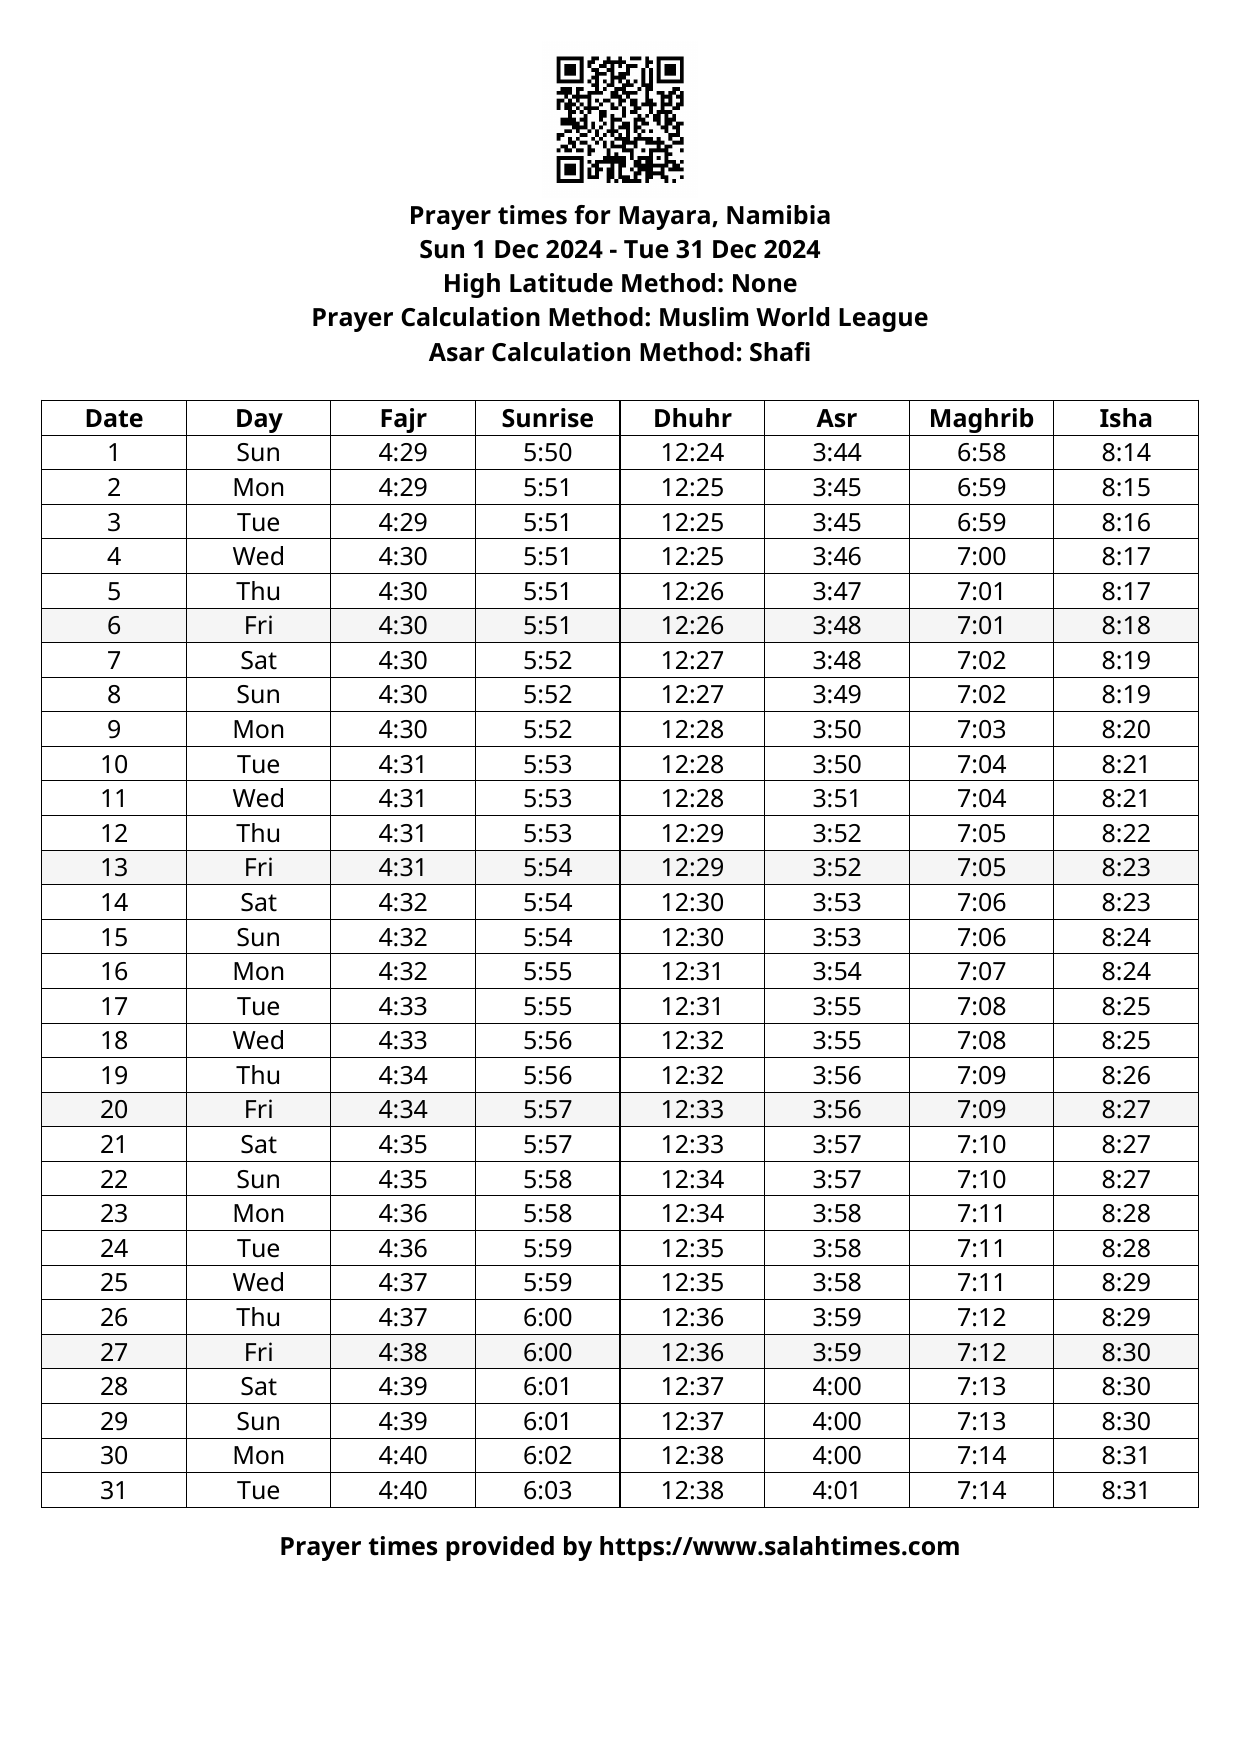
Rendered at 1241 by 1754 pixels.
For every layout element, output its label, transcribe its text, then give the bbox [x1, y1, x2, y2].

table_cell 8:30 [1054, 1335, 1198, 1368]
table_cell 14 [42, 885, 186, 919]
table_cell 4:29 [331, 436, 475, 469]
table_cell 8:31 [1054, 1473, 1198, 1507]
table_cell 7:02 [910, 643, 1053, 677]
table_cell 3:46 [765, 539, 909, 573]
table_cell Sat [187, 643, 330, 677]
table_cell 3:55 [765, 989, 909, 1022]
table_cell 12:25 [621, 539, 764, 573]
table_cell 6:00 [476, 1300, 619, 1334]
table_cell 6:58 [910, 436, 1053, 469]
table_cell 4:30 [331, 539, 475, 573]
table_cell 8:21 [1054, 781, 1198, 815]
table_cell 5:59 [476, 1266, 619, 1299]
table_cell 12:25 [621, 470, 764, 504]
table_cell 4:40 [331, 1439, 475, 1472]
table_cell 7:13 [910, 1404, 1053, 1437]
table_cell 4:00 [765, 1439, 909, 1472]
table_header Maghrib [910, 401, 1053, 434]
table_cell 7:01 [910, 609, 1053, 642]
table_cell Sun [187, 678, 330, 711]
table_cell 12:28 [621, 712, 764, 746]
table_cell 30 [42, 1439, 186, 1472]
table_cell 4:31 [331, 816, 475, 849]
table_cell Tue [187, 747, 330, 780]
table_cell Wed [187, 539, 330, 573]
table_cell 5:54 [476, 851, 619, 884]
table_cell 6:01 [476, 1369, 619, 1403]
table_cell 12:32 [621, 1058, 764, 1092]
table_cell 12:35 [621, 1266, 764, 1299]
table_cell 8:14 [1054, 436, 1198, 469]
text Sun 1 Dec 2024 - Tue 31 Dec 2024 [42, 232, 1198, 266]
table_cell 13 [42, 851, 186, 884]
table_cell 4:31 [331, 747, 475, 780]
table_cell 5:51 [476, 574, 619, 607]
table_cell 12:37 [621, 1369, 764, 1403]
table_cell Fri [187, 851, 330, 884]
table_cell 7:08 [910, 989, 1053, 1022]
table_cell 7:09 [910, 1058, 1053, 1092]
table_cell 6:59 [910, 505, 1053, 538]
table_cell Sat [187, 1369, 330, 1403]
table_cell 5:53 [476, 781, 619, 815]
table_cell 12:34 [621, 1162, 764, 1195]
table_cell 6:03 [476, 1473, 619, 1507]
table_cell Sun [187, 1162, 330, 1195]
table_cell 8:23 [1054, 885, 1198, 919]
table_cell 12:36 [621, 1300, 764, 1334]
table_cell 8:30 [1054, 1404, 1198, 1437]
table_cell 8:29 [1054, 1266, 1198, 1299]
table_cell 12:27 [621, 678, 764, 711]
table_cell 3:56 [765, 1058, 909, 1092]
table_cell Thu [187, 816, 330, 849]
table_cell 8:25 [1054, 1024, 1198, 1057]
table_cell 7:09 [910, 1093, 1053, 1126]
table_cell 7:10 [910, 1127, 1053, 1161]
table_cell 4:30 [331, 678, 475, 711]
table_cell 5:55 [476, 989, 619, 1022]
table_cell 7:11 [910, 1196, 1053, 1230]
table_cell 2 [42, 470, 186, 504]
table_cell 12:30 [621, 885, 764, 919]
table_cell 8:27 [1054, 1127, 1198, 1161]
table_cell Sun [187, 436, 330, 469]
table_cell 12:31 [621, 954, 764, 988]
table_cell 5:50 [476, 436, 619, 469]
table_cell 8:31 [1054, 1439, 1198, 1472]
table_cell Thu [187, 1058, 330, 1092]
table_cell 3:45 [765, 470, 909, 504]
table_cell 3:54 [765, 954, 909, 988]
table_cell 8:19 [1054, 643, 1198, 677]
table_cell Wed [187, 781, 330, 815]
table_cell 8:29 [1054, 1300, 1198, 1334]
table_cell 4:32 [331, 920, 475, 953]
table_cell 8:23 [1054, 851, 1198, 884]
table_header Fajr [331, 401, 475, 434]
table_cell 21 [42, 1127, 186, 1161]
table_cell 1 [42, 436, 186, 469]
table_cell 8:19 [1054, 678, 1198, 711]
table_cell Fri [187, 1335, 330, 1368]
table_cell 12:24 [621, 436, 764, 469]
table_cell 7:05 [910, 816, 1053, 849]
table_cell 4:30 [331, 712, 475, 746]
table_cell 5:51 [476, 539, 619, 573]
table_cell 7:07 [910, 954, 1053, 988]
table_cell 6:01 [476, 1404, 619, 1437]
table_cell 3:48 [765, 609, 909, 642]
table_cell 8:18 [1054, 609, 1198, 642]
table_cell Tue [187, 1473, 330, 1507]
table_cell 12:26 [621, 574, 764, 607]
table_cell 5:53 [476, 816, 619, 849]
table_cell 7:06 [910, 920, 1053, 953]
table_cell 8:24 [1054, 920, 1198, 953]
table_cell 7 [42, 643, 186, 677]
table_cell 7:08 [910, 1024, 1053, 1057]
table_cell 8:27 [1054, 1093, 1198, 1126]
table_cell 3:58 [765, 1231, 909, 1264]
table_header Isha [1054, 401, 1198, 434]
table_cell 4:38 [331, 1335, 475, 1368]
text Prayer Calculation Method: Muslim World League [42, 300, 1198, 334]
table_cell 3:50 [765, 712, 909, 746]
table_cell Sun [187, 1404, 330, 1437]
table_cell 7:12 [910, 1300, 1053, 1334]
table_cell 8:21 [1054, 747, 1198, 780]
table_cell 8:25 [1054, 989, 1198, 1022]
table_cell 4:36 [331, 1231, 475, 1264]
table_cell 5:51 [476, 505, 619, 538]
table_cell 6:00 [476, 1335, 619, 1368]
table_cell Mon [187, 470, 330, 504]
table_cell 7:01 [910, 574, 1053, 607]
text Asar Calculation Method: Shafi [42, 334, 1198, 368]
table_cell 5:57 [476, 1093, 619, 1126]
table_cell 7:06 [910, 885, 1053, 919]
table_cell 8:20 [1054, 712, 1198, 746]
table_cell 4:36 [331, 1196, 475, 1230]
table_cell 4:33 [331, 989, 475, 1022]
table_cell 12:35 [621, 1231, 764, 1264]
table_cell Mon [187, 712, 330, 746]
table_cell 3:52 [765, 816, 909, 849]
table_cell 4:29 [331, 505, 475, 538]
table_cell 4:32 [331, 885, 475, 919]
table_cell 12:29 [621, 816, 764, 849]
table_cell 4:30 [331, 643, 475, 677]
table_cell 8:28 [1054, 1196, 1198, 1230]
table_cell 29 [42, 1404, 186, 1437]
table_cell 8:15 [1054, 470, 1198, 504]
table_cell 5:57 [476, 1127, 619, 1161]
table_cell 4:34 [331, 1093, 475, 1126]
table_cell 7:10 [910, 1162, 1053, 1195]
table_cell 4:01 [765, 1473, 909, 1507]
table_cell 7:03 [910, 712, 1053, 746]
table_cell Mon [187, 1196, 330, 1230]
table_cell 6:59 [910, 470, 1053, 504]
table_cell 31 [42, 1473, 186, 1507]
table_cell 5:53 [476, 747, 619, 780]
table_cell 8:22 [1054, 816, 1198, 849]
picture [542, 41, 699, 198]
table_cell 7:14 [910, 1473, 1053, 1507]
table_cell 12:33 [621, 1127, 764, 1161]
table_cell 12:33 [621, 1093, 764, 1126]
table_cell 3:53 [765, 920, 909, 953]
table_cell 4:31 [331, 781, 475, 815]
table_cell 4:40 [331, 1473, 475, 1507]
table_cell 7:11 [910, 1231, 1053, 1264]
table_cell 5:51 [476, 609, 619, 642]
text Prayer times provided by https://www.salahtimes.com [42, 1528, 1198, 1563]
table_header Sunrise [476, 401, 619, 434]
table_cell Thu [187, 1300, 330, 1334]
table_cell 4:31 [331, 851, 475, 884]
table_cell 5:52 [476, 678, 619, 711]
table_cell 3:47 [765, 574, 909, 607]
table_cell 12:31 [621, 989, 764, 1022]
table_header Day [187, 401, 330, 434]
table_cell 8:16 [1054, 505, 1198, 538]
table_cell 7:14 [910, 1439, 1053, 1472]
table_cell 8:30 [1054, 1369, 1198, 1403]
table_cell 12:30 [621, 920, 764, 953]
table_cell 3:57 [765, 1162, 909, 1195]
table_cell Mon [187, 954, 330, 988]
table_cell 8:27 [1054, 1162, 1198, 1195]
table_cell 4:30 [331, 574, 475, 607]
table_cell 7:05 [910, 851, 1053, 884]
table_cell Sat [187, 885, 330, 919]
table_cell 4:39 [331, 1404, 475, 1437]
table_cell 8:26 [1054, 1058, 1198, 1092]
table_cell 6 [42, 609, 186, 642]
table_cell 7:04 [910, 781, 1053, 815]
table_cell 18 [42, 1024, 186, 1057]
table_cell 3:44 [765, 436, 909, 469]
table_cell 5:54 [476, 920, 619, 953]
table_cell 12 [42, 816, 186, 849]
table_cell 25 [42, 1266, 186, 1299]
table_cell 3:59 [765, 1335, 909, 1368]
table_cell 5:52 [476, 712, 619, 746]
table_cell Sat [187, 1127, 330, 1161]
table_cell 3:53 [765, 885, 909, 919]
table_cell 3:57 [765, 1127, 909, 1161]
text High Latitude Method: None [42, 266, 1198, 300]
table_cell 12:36 [621, 1335, 764, 1368]
table_cell 12:38 [621, 1473, 764, 1507]
table_cell 12:34 [621, 1196, 764, 1230]
table_cell 6:02 [476, 1439, 619, 1472]
table_cell 8:28 [1054, 1231, 1198, 1264]
table_cell 5:56 [476, 1024, 619, 1057]
table_cell 22 [42, 1162, 186, 1195]
table_cell 4:29 [331, 470, 475, 504]
table_cell 12:27 [621, 643, 764, 677]
table_cell 3:58 [765, 1266, 909, 1299]
table_cell 5:58 [476, 1162, 619, 1195]
table_cell 16 [42, 954, 186, 988]
table_cell 4:35 [331, 1127, 475, 1161]
table_cell 4 [42, 539, 186, 573]
table_cell Sun [187, 920, 330, 953]
table_cell 15 [42, 920, 186, 953]
table_cell 4:00 [765, 1404, 909, 1437]
table_cell 11 [42, 781, 186, 815]
table_cell 9 [42, 712, 186, 746]
table_cell 8:17 [1054, 574, 1198, 607]
table_cell 4:37 [331, 1266, 475, 1299]
table_cell 12:37 [621, 1404, 764, 1437]
table_cell 28 [42, 1369, 186, 1403]
table_cell 3:58 [765, 1196, 909, 1230]
table_cell 3:49 [765, 678, 909, 711]
table_cell Wed [187, 1024, 330, 1057]
table_cell 5:58 [476, 1196, 619, 1230]
table_cell 12:25 [621, 505, 764, 538]
table_cell 26 [42, 1300, 186, 1334]
table_cell Tue [187, 989, 330, 1022]
table_cell 17 [42, 989, 186, 1022]
table_cell 3:59 [765, 1300, 909, 1334]
table_cell 23 [42, 1196, 186, 1230]
table_cell 3:48 [765, 643, 909, 677]
table_cell 5:51 [476, 470, 619, 504]
table_cell 5:59 [476, 1231, 619, 1264]
table_cell 7:02 [910, 678, 1053, 711]
table_cell 3:56 [765, 1093, 909, 1126]
table_header Asr [765, 401, 909, 434]
table_cell 4:37 [331, 1300, 475, 1334]
table_cell 4:32 [331, 954, 475, 988]
table_cell Thu [187, 574, 330, 607]
table_cell 5:56 [476, 1058, 619, 1092]
table_cell 3:51 [765, 781, 909, 815]
table_cell 4:35 [331, 1162, 475, 1195]
table_header Dhuhr [621, 401, 764, 434]
table_cell 7:00 [910, 539, 1053, 573]
table_cell Tue [187, 1231, 330, 1264]
table_cell 4:33 [331, 1024, 475, 1057]
table_cell 8:24 [1054, 954, 1198, 988]
table_cell 12:26 [621, 609, 764, 642]
table_cell 12:32 [621, 1024, 764, 1057]
table_cell 20 [42, 1093, 186, 1126]
table_cell 4:39 [331, 1369, 475, 1403]
table_cell 7:11 [910, 1266, 1053, 1299]
table_cell 10 [42, 747, 186, 780]
table_cell 3:45 [765, 505, 909, 538]
table_cell 5:52 [476, 643, 619, 677]
table_cell 5:54 [476, 885, 619, 919]
table_cell 24 [42, 1231, 186, 1264]
table_cell 4:30 [331, 609, 475, 642]
table_cell Tue [187, 505, 330, 538]
table_cell 4:00 [765, 1369, 909, 1403]
table_cell 4:34 [331, 1058, 475, 1092]
table_cell 19 [42, 1058, 186, 1092]
table_cell 7:12 [910, 1335, 1053, 1368]
table_cell 7:04 [910, 747, 1053, 780]
table_cell 27 [42, 1335, 186, 1368]
table_cell 3:50 [765, 747, 909, 780]
table_cell 3:52 [765, 851, 909, 884]
table_header Date [42, 401, 186, 434]
table_cell 12:29 [621, 851, 764, 884]
table_cell 12:38 [621, 1439, 764, 1472]
table_cell 12:28 [621, 747, 764, 780]
table_cell 7:13 [910, 1369, 1053, 1403]
table_cell 8 [42, 678, 186, 711]
table_cell 8:17 [1054, 539, 1198, 573]
table_cell Mon [187, 1439, 330, 1472]
table_cell 5:55 [476, 954, 619, 988]
text Prayer times for Mayara, Namibia [42, 198, 1198, 232]
table_cell 3 [42, 505, 186, 538]
table_cell 3:55 [765, 1024, 909, 1057]
table_cell 12:28 [621, 781, 764, 815]
table_cell Fri [187, 609, 330, 642]
table_cell 5 [42, 574, 186, 607]
table_cell Fri [187, 1093, 330, 1126]
table_cell Wed [187, 1266, 330, 1299]
